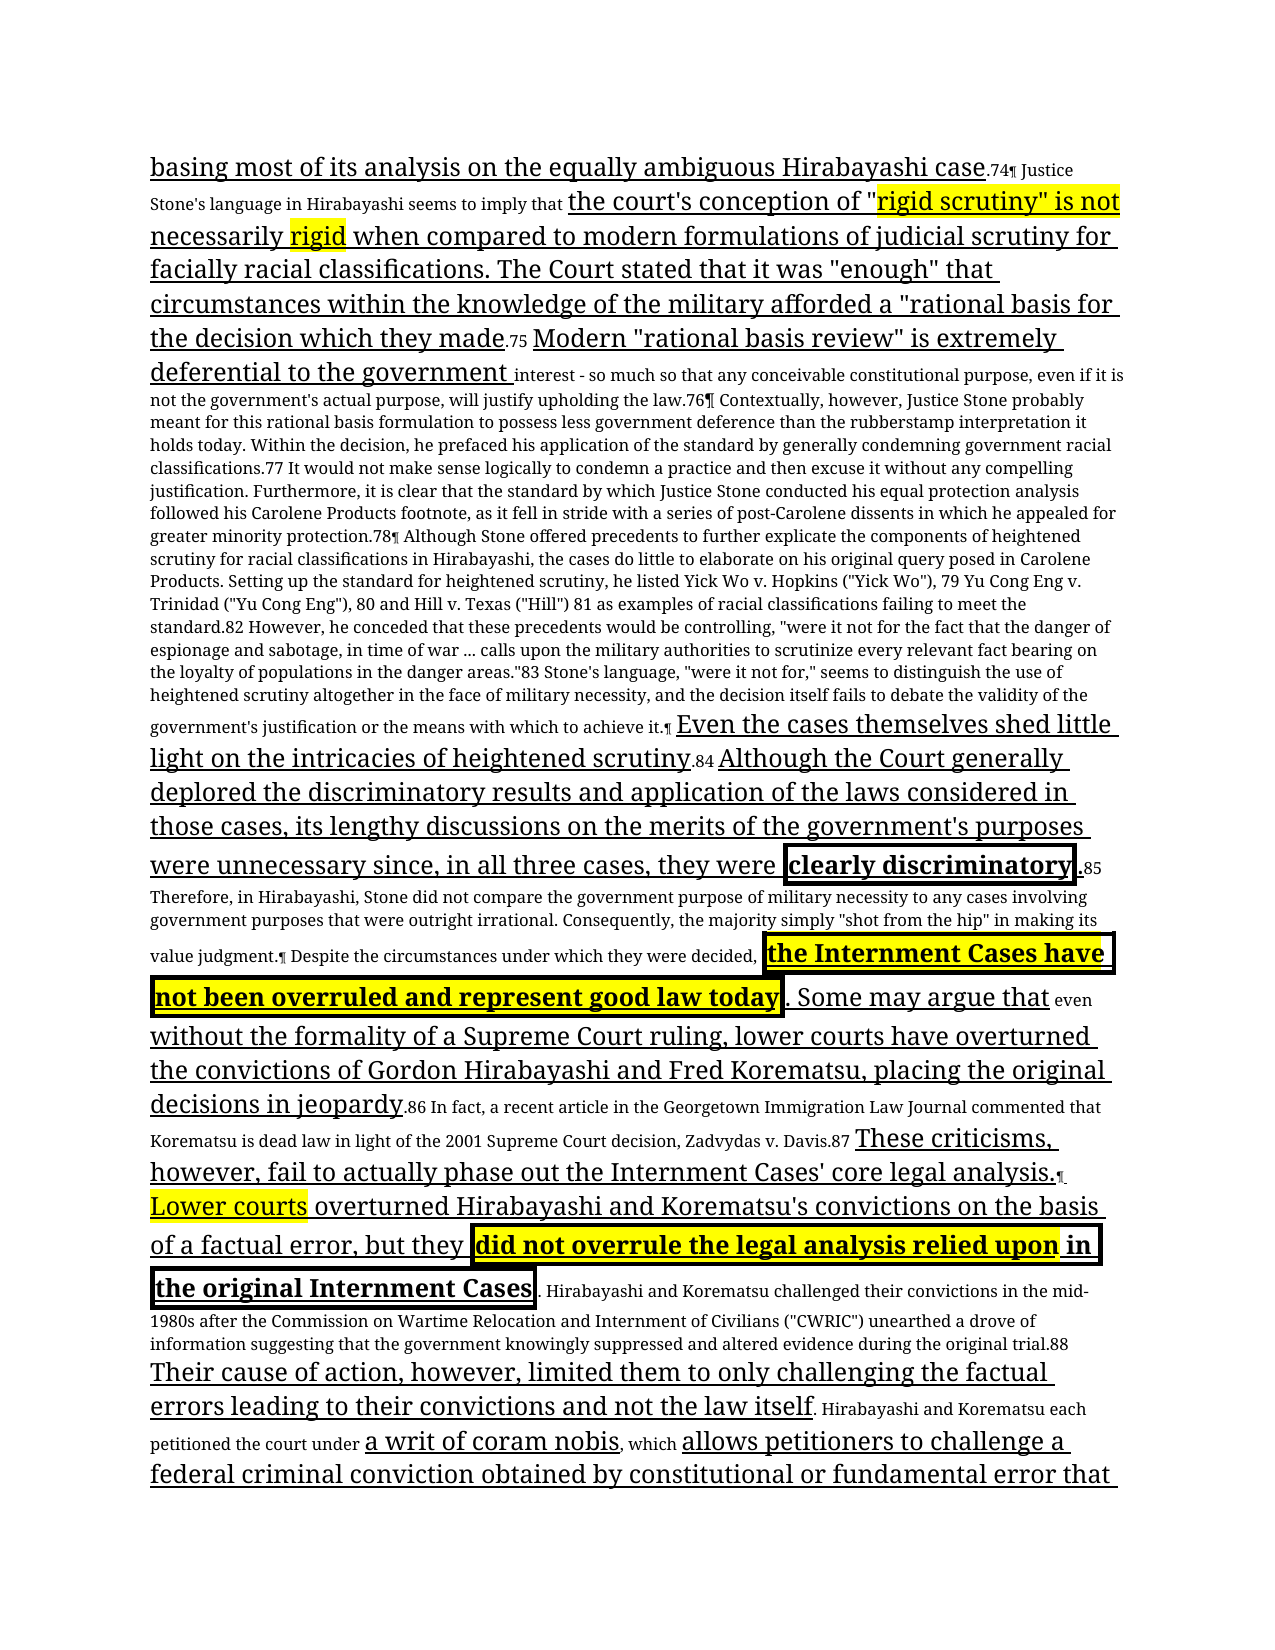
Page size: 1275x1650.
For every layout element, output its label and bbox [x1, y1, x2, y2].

text [150, 150, 1125, 1491]
